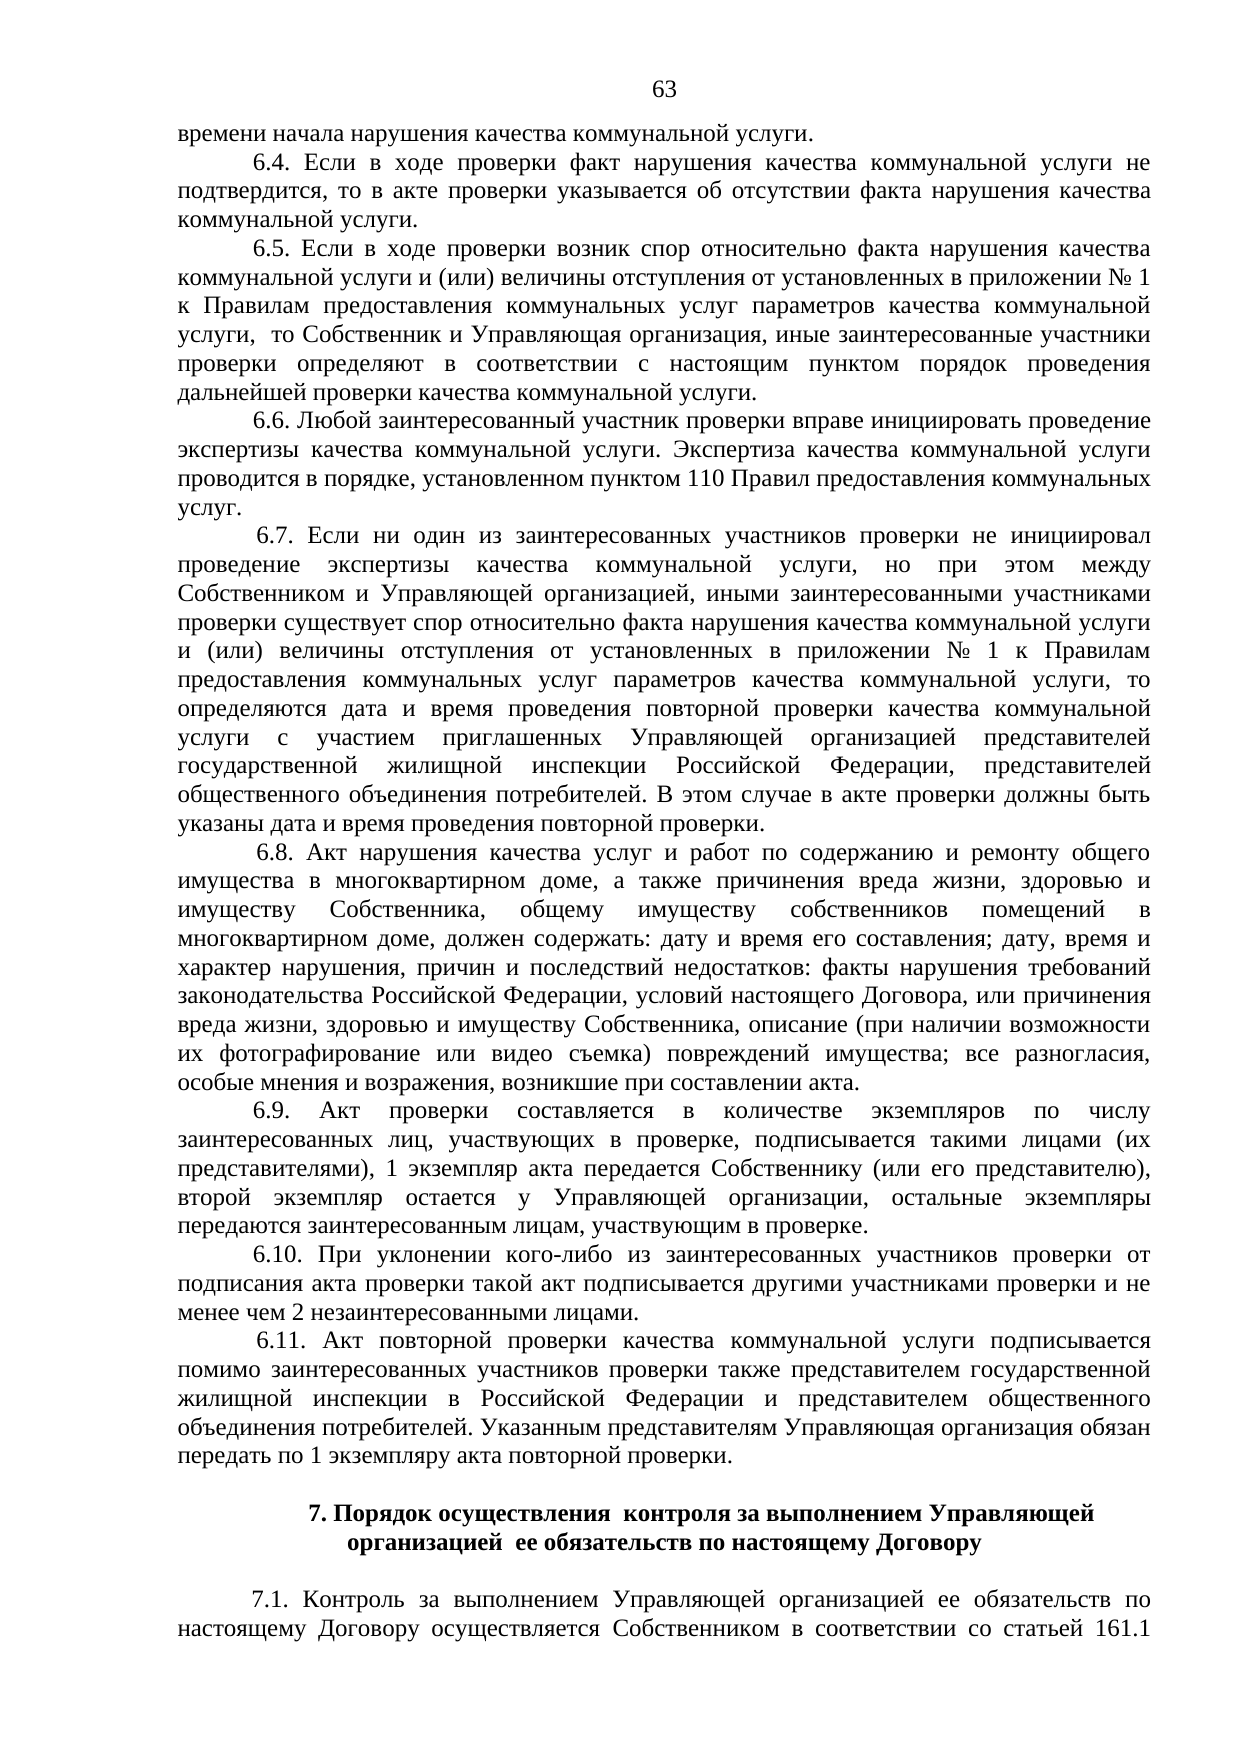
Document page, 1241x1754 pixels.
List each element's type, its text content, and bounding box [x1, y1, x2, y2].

text 6.8. Акт нарушения качества услуг и работ по содержанию и ремонту общего имущества в многоквартирном доме, а также причинения вреда жизни, здоровью и имуществу Собственника, общему имуществу собственников помещений в многоквартирном доме, должен содержать: дату и время его составления; дату, время и характер нарушения, причин и последствий недостатков: факты нарушения требований законодательства Российской Федерации, условий настоящего Договора, или причинения вреда жизни, здоровью и имуществу Собственника, описание (при наличии возможности их фотографирование или видео съемка) повреждений имущества; все разногласия, особые мнения и возражения, возникшие при составлении акта. [177, 837, 1152, 1096]
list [177, 118, 1152, 147]
list 6.5. Если в ходе проверки возник спор относительно факта нарушения качества коммунальной услуги и (или) величины отступления от установленных в приложении № 1 к Правилам предоставления коммунальных услуг параметров качества коммунальной услуги, то Собственник и Управляющая организация, иные заинтересованные участники проверки определяют в соответствии с настоящим пунктом порядок проведения дальнейшей проверки качества коммунальной услуги. [177, 233, 1152, 406]
text 7. Порядок осуществления контроля за выполнением Управляющей организацией ее обязательств по настоящему Договору [177, 1498, 1152, 1556]
list 6.10. При уклонении кого-либо из заинтересованных участников проверки от подписания акта проверки такой акт подписывается другими участниками проверки и не менее чем 2 незаинтересованными лицами. [177, 1239, 1152, 1326]
list 6.6. Любой заинтересованный участник проверки вправе инициировать проведение экспертизы качества коммунальной услуги. Экспертиза качества коммунальной услуги проводится в порядке, установленном пунктом 110 Правил предоставления коммунальных услуг. [177, 406, 1152, 521]
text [177, 1584, 1152, 1642]
list 6.7. Если ни один из заинтересованных участников проверки не инициировал проведение экспертизы качества коммунальной услуги, но при этом между Собственником и Управляющей организацией, иными заинтересованными участниками проверки существует спор относительно факта нарушения качества коммунальной услуги и (или) величины отступления от установленных в приложении № 1 к Правилам предоставления коммунальных услуг параметров качества коммунальной услуги, то определяются дата и время проведения повторной проверки качества коммунальной услуги с участием приглашенных Управляющей организацией представителей государственной жилищной инспекции Российской Федерации, представителей общественного объединения потребителей. В этом случае в акте проверки должны быть указаны дата и время проведения повторной проверки. [177, 521, 1152, 837]
list 6.11. Акт повторной проверки качества коммунальной услуги подписывается помимо заинтересованных участников проверки также представителем государственной жилищной инспекции в Российской Федерации и представителем общественного объединения потребителей. Указанным представителям Управляющая организация обязан передать по 1 экземпляру акта повторной проверки. [177, 1326, 1152, 1469]
list 6.9. Акт проверки составляется в количестве экземпляров по числу заинтересованных лиц, участвующих в проверке, подписывается такими лицами (их представителями), 1 экземпляр акта передается Собственнику (или его представителю), второй экземпляр остается у Управляющей организации, остальные экземпляры передаются заинтересованным лицам, участвующим в проверке. [177, 1096, 1152, 1239]
list 6.4. Если в ходе проверки факт нарушения качества коммунальной услуги не подтвердится, то в акте проверки указывается об отсутствии факта нарушения качества коммунальной услуги. [177, 147, 1152, 233]
